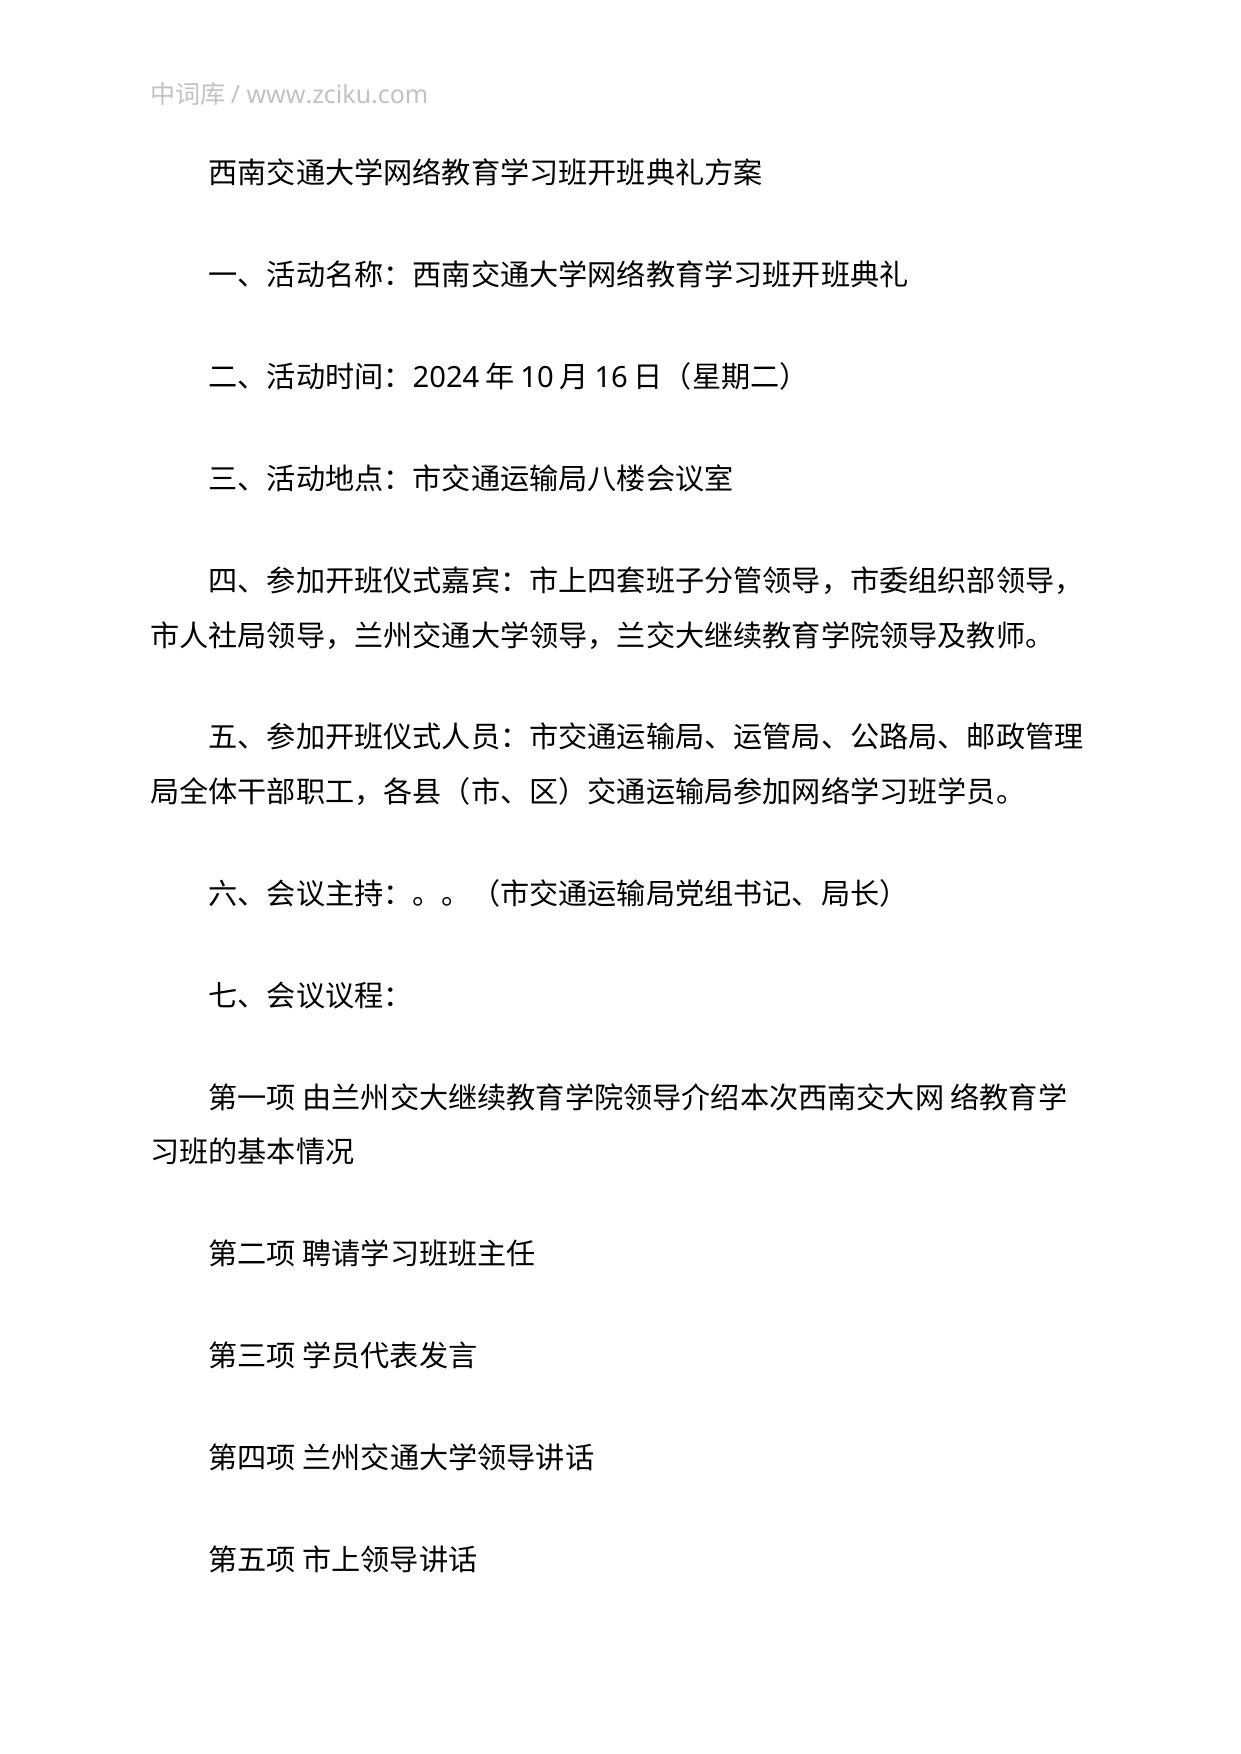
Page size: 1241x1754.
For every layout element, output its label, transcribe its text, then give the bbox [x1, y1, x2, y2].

text 一、活动名称：西南交通大学网络教育学习班开班典礼 [150, 252, 1090, 294]
text 第三项 学员代表发言 [150, 1333, 1090, 1375]
text 第五项 市上领导讲话 [150, 1536, 1090, 1578]
text 第二项 聘请学习班班主任 [150, 1231, 1090, 1273]
text 七、会议议程： [150, 972, 1090, 1015]
text 三、活动地点：市交通运输局八楼会议室 [150, 456, 1090, 498]
text 四、参加开班仪式嘉宾：市上四套班子分管领导，市委组织部领导，市人社局领导，兰州交通大学领导，兰交大继续教育学院领导及教师。 [150, 557, 1090, 654]
text 第一项 由兰州交大继续教育学院领导介绍本次西南交大网 络教育学习班的基本情况 [150, 1074, 1090, 1171]
text 第四项 兰州交通大学领导讲话 [150, 1434, 1090, 1477]
text 五、参加开班仪式人员：市交通运输局、运管局、公路局、邮政管理局全体干部职工，各县（市、区）交通运输局参加网络学习班学员。 [150, 714, 1090, 811]
text 二、活动时间：2024年10月16日（星期二） [150, 353, 1090, 396]
text 西南交通大学网络教育学习班开班典礼方案 [150, 150, 1090, 192]
text 六、会议主持：。。（市交通运输局党组书记、局长） [150, 871, 1090, 913]
